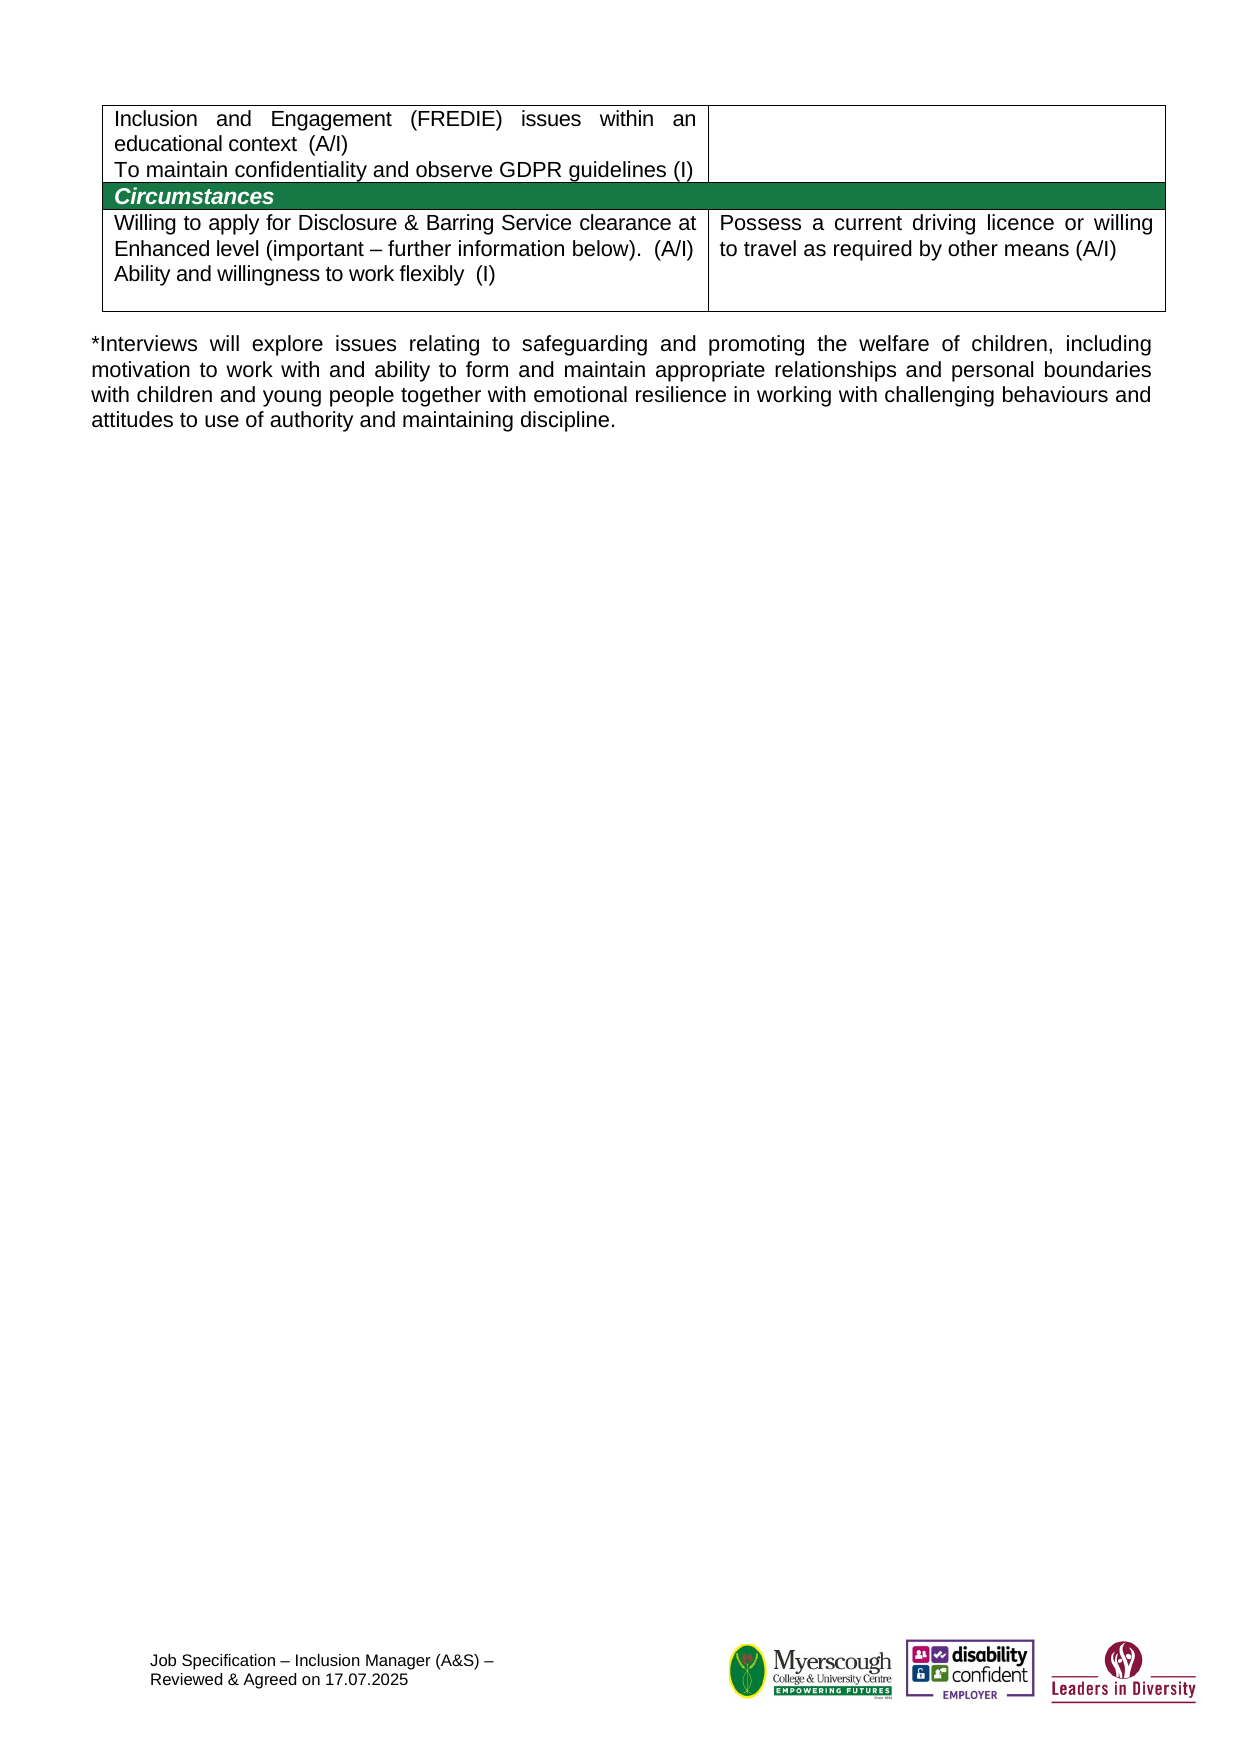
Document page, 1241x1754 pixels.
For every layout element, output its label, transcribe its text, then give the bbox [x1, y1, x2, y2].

picture [1048, 1638, 1199, 1706]
picture [728, 1635, 1043, 1702]
table_cell Possess a current driving licence or willing to travel as required by other means (A/I) [709, 210, 1165, 311]
text *Interviews will explore issues relating to safeguarding and promoting the welfare of children, including motivation to work with and ability to form and maintain appropriate relationships and personal boundaries with children and young people together with emotional resilience in working with challenging behaviours and attitudes to use of authority and maintaining discipline. [91, 331, 1154, 432]
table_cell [709, 106, 1165, 182]
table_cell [103, 106, 708, 182]
table_cell Circumstances [103, 183, 1165, 209]
table_cell Willing to apply for Disclosure & Barring Service clearance at Enhanced level (important – further information below). (A/I) Ability and willingness to work flexibly (I) [103, 210, 708, 311]
